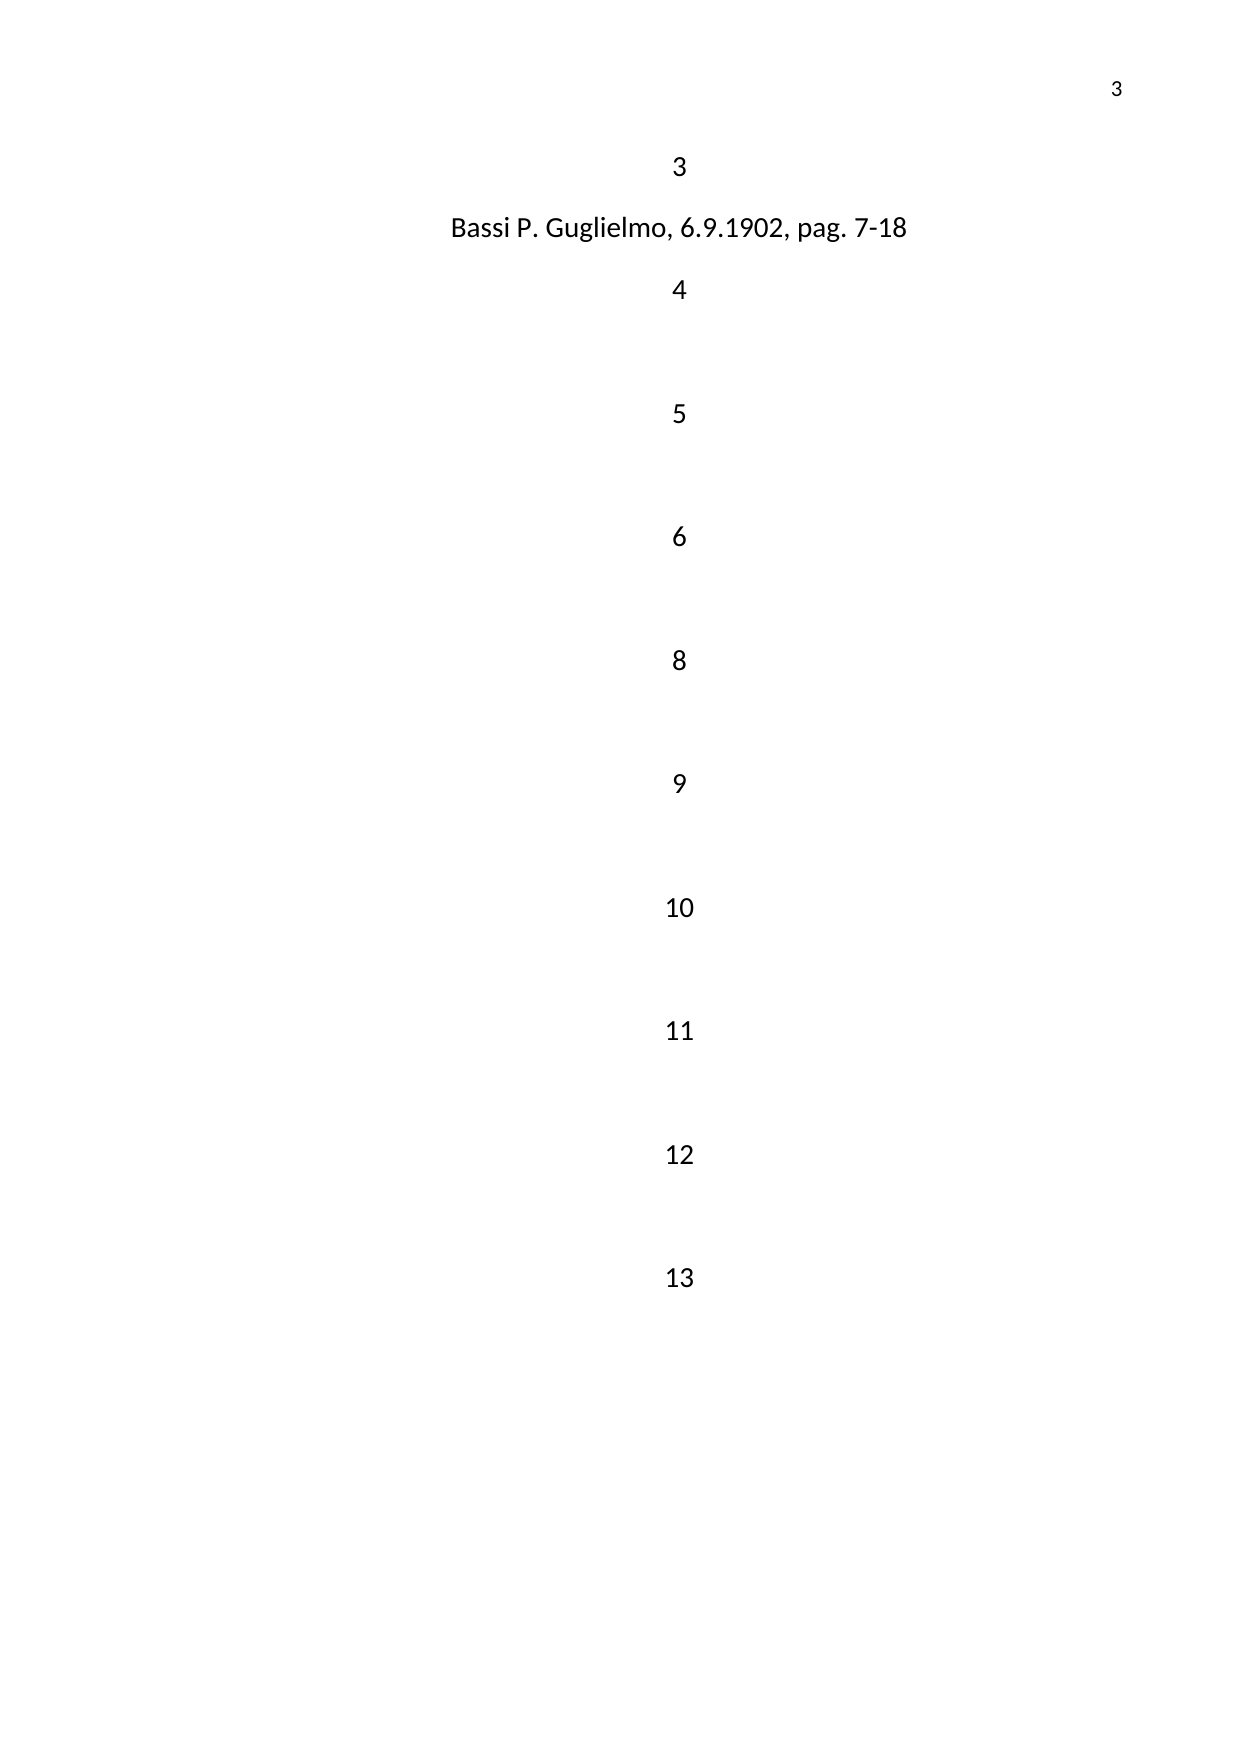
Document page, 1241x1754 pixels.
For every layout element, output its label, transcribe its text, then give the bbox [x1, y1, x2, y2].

text Bassi P. Guglielmo, 6.9.1902, pag. 7-18 [236, 209, 1122, 245]
text 8 [236, 642, 1122, 677]
text 6 [236, 518, 1122, 554]
text 12 [236, 1136, 1122, 1172]
text 5 [236, 395, 1122, 430]
text 9 [236, 765, 1122, 801]
text 4 [236, 271, 1122, 307]
text 11 [236, 1012, 1122, 1048]
text 13 [236, 1259, 1122, 1295]
text 10 [236, 889, 1122, 924]
text 3 [236, 148, 1122, 183]
